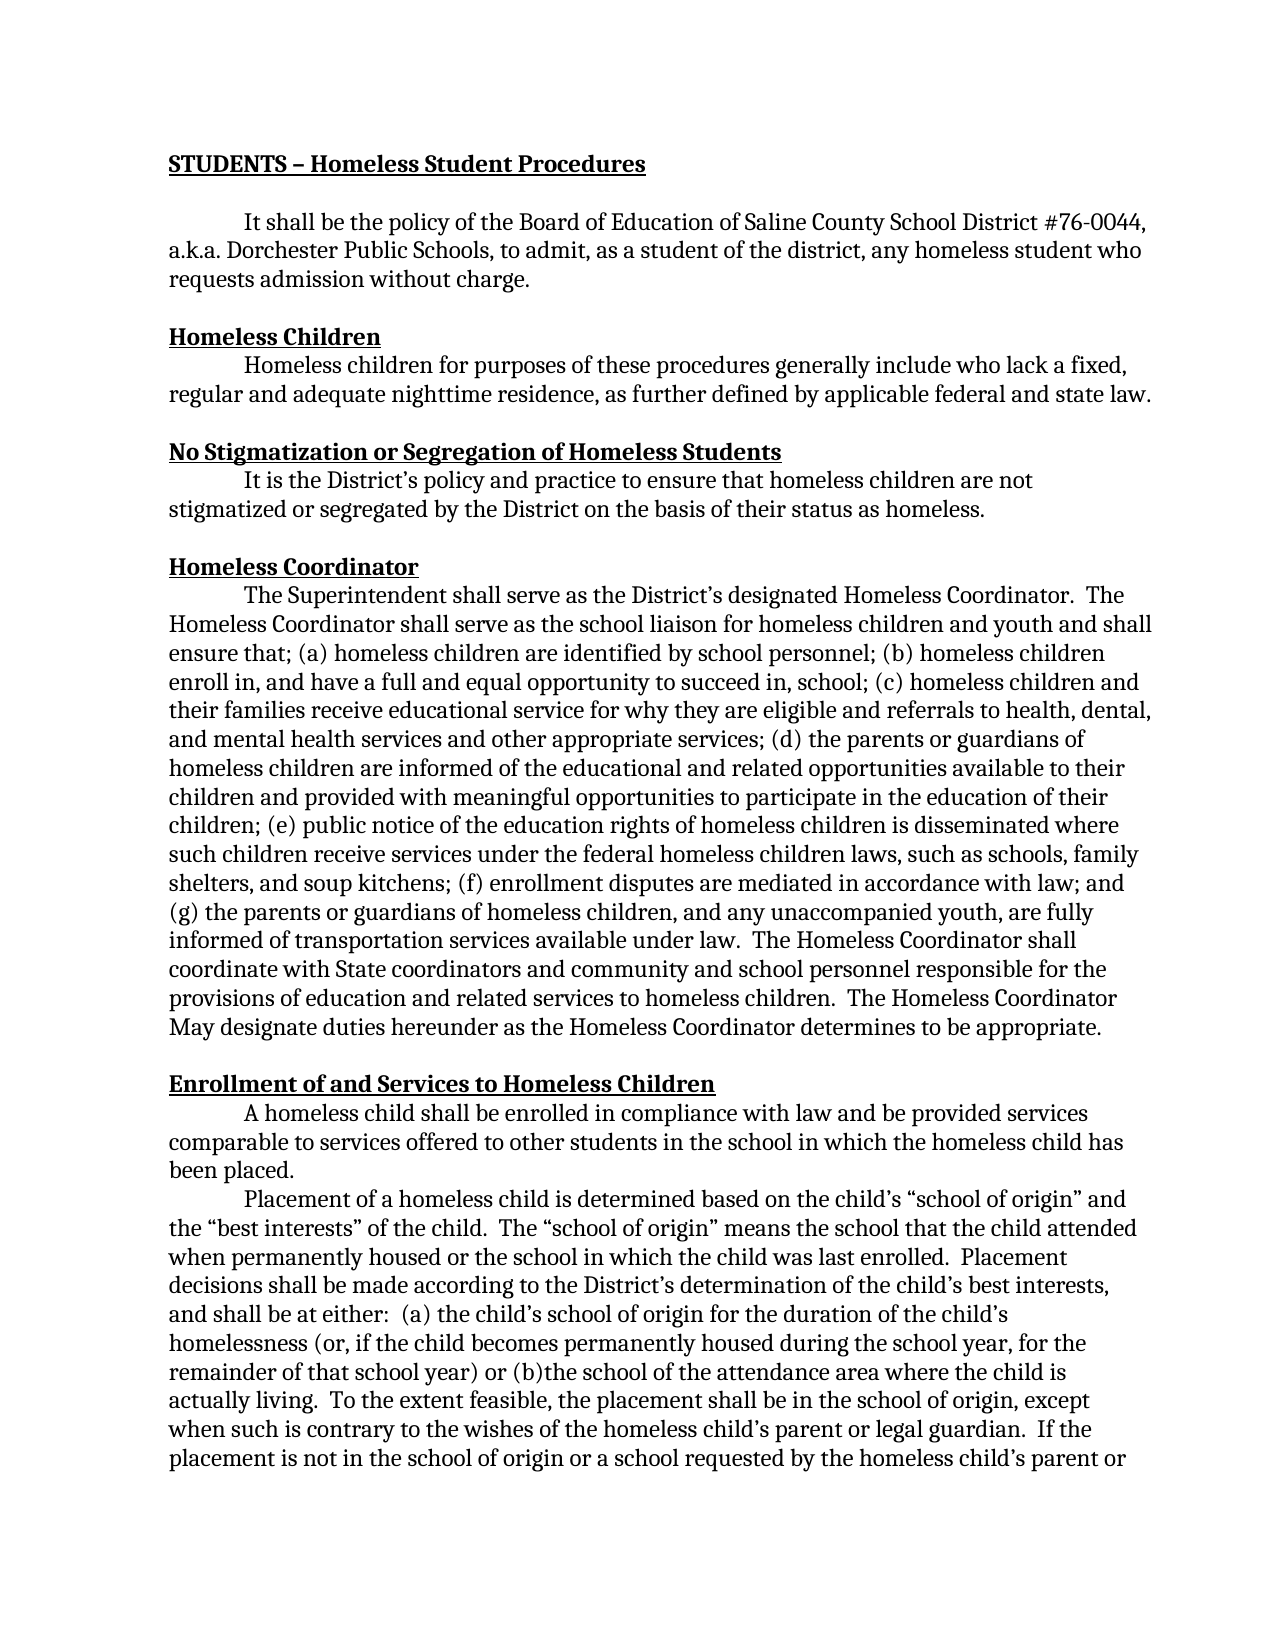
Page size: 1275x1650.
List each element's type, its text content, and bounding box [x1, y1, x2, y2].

text The Superintendent shall serve as the District’s designated Homeless Coordinator. The Homeless Coordinator shall serve as the school liaison for homeless children and youth and shall ensure that; (a) homeless children are identified by school personnel; (b) homeless children enroll in, and have a full and equal opportunity to succeed in, school; (c) homeless children and their families receive educational service for why they are eligible and referrals to health, dental, and mental health services and other appropriate services; (d) the parents or guardians of homeless children are informed of the educational and related opportunities available to their children and provided with meaningful opportunities to participate in the education of their children; (e) public notice of the education rights of homeless children is disseminated where such children receive services under the federal homeless children laws, such as schools, family shelters, and soup kitchens; (f) enrollment disputes are mediated in accordance with law; and (g) the parents or guardians of homeless children, and any unaccompanied youth, are fully informed of transportation services available under law. The Homeless Coordinator shall coordinate with State coordinators and community and school personnel responsible for the provisions of education and related services to homeless children. The Homeless Coordinator May designate duties hereunder as the Homeless Coordinator determines to be appropriate. [169, 581, 1153, 1041]
text STUDENTS – Homeless Student Procedures [169, 150, 1153, 179]
text Homeless Coordinator [169, 552, 1153, 581]
text It shall be the policy of the Board of Education of Saline County School District #76-0044, a.k.a. Dorchester Public Schools, to admit, as a student of the district, any homeless student who requests admission without charge. [169, 207, 1153, 294]
text A homeless child shall be enrolled in compliance with law and be provided services comparable to services offered to other students in the school in which the homeless child has been placed. [169, 1099, 1153, 1185]
text It is the District’s policy and practice to ensure that homeless children are not stigmatized or segregated by the District on the basis of their status as homeless. [169, 466, 1153, 524]
text Homeless children for purposes of these procedures generally include who lack a fixed, regular and adequate nighttime residence, as further defined by applicable federal and state law. [169, 351, 1153, 409]
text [169, 1185, 1153, 1472]
text No Stigmatization or Segregation of Homeless Students [169, 437, 1153, 466]
text Homeless Children [169, 322, 1153, 351]
text Enrollment of and Services to Homeless Children [169, 1070, 1153, 1099]
